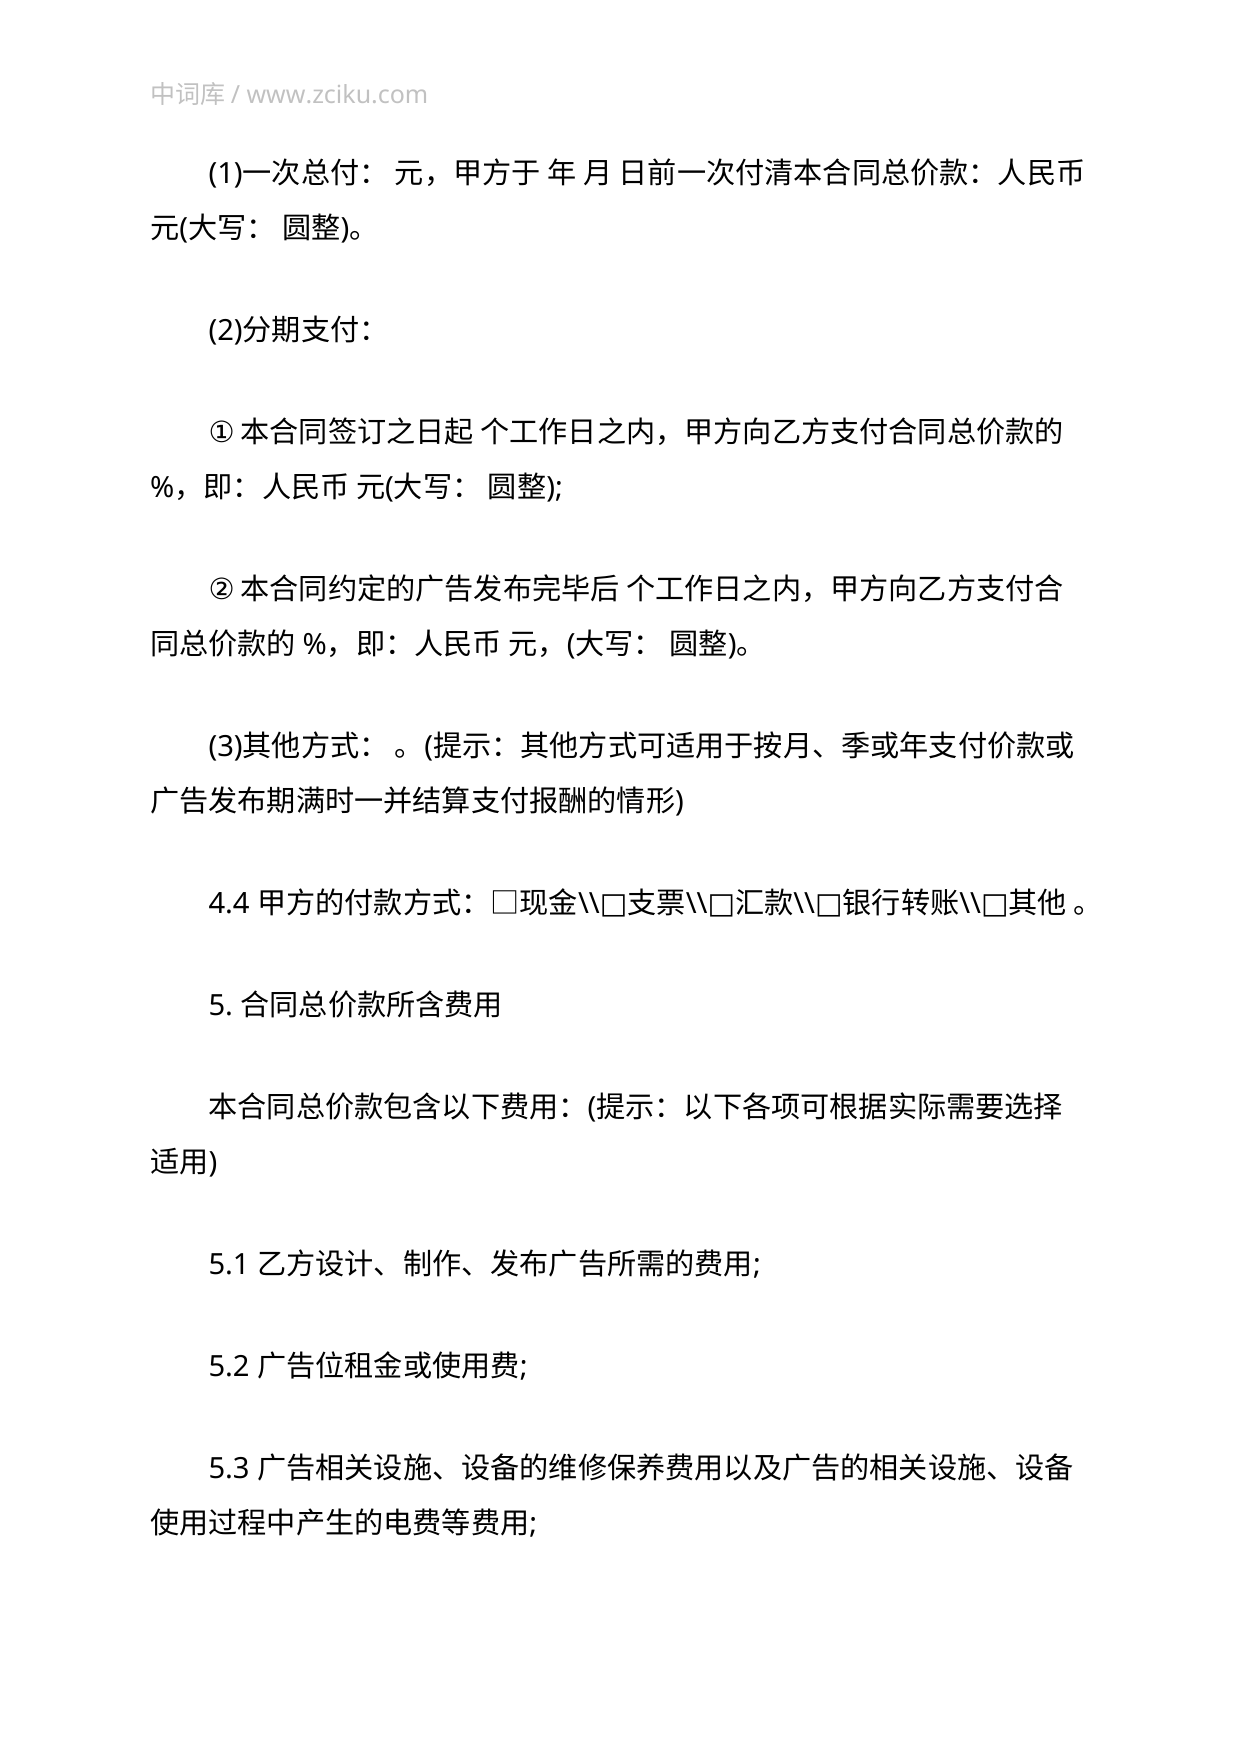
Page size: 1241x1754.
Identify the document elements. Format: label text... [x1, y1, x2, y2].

text ②本合同约定的广告发布完毕后 个工作日之内，甲方向乙方支付合同总价款的 %，即：人民币 元，(大写： 圆整)。 [150, 566, 1090, 663]
text 4.4 甲方的付款方式：□现金\\□支票\\□汇款\\□银行转账\\□其他 。 [150, 880, 1090, 922]
text 5.3 广告相关设施、设备的维修保养费用以及广告的相关设施、设备使用过程中产生的电费等费用; [150, 1445, 1090, 1542]
text 5.1 乙方设计、制作、发布广告所需的费用; [150, 1241, 1090, 1283]
text 5. 合同总价款所含费用 [150, 982, 1090, 1024]
text 本合同总价款包含以下费用：(提示：以下各项可根据实际需要选择适用) [150, 1084, 1090, 1181]
text (1)一次总付： 元，甲方于 年 月 日前一次付清本合同总价款：人民币 元(大写： 圆整)。 [150, 150, 1090, 247]
text (2)分期支付： [150, 307, 1090, 349]
text 5.2 广告位租金或使用费; [150, 1343, 1090, 1385]
text ①本合同签订之日起 个工作日之内，甲方向乙方支付合同总价款的 %，即：人民币 元(大写： 圆整); [150, 409, 1090, 506]
text (3)其他方式： 。(提示：其他方式可适用于按月、季或年支付价款或广告发布期满时一并结算支付报酬的情形) [150, 723, 1090, 820]
